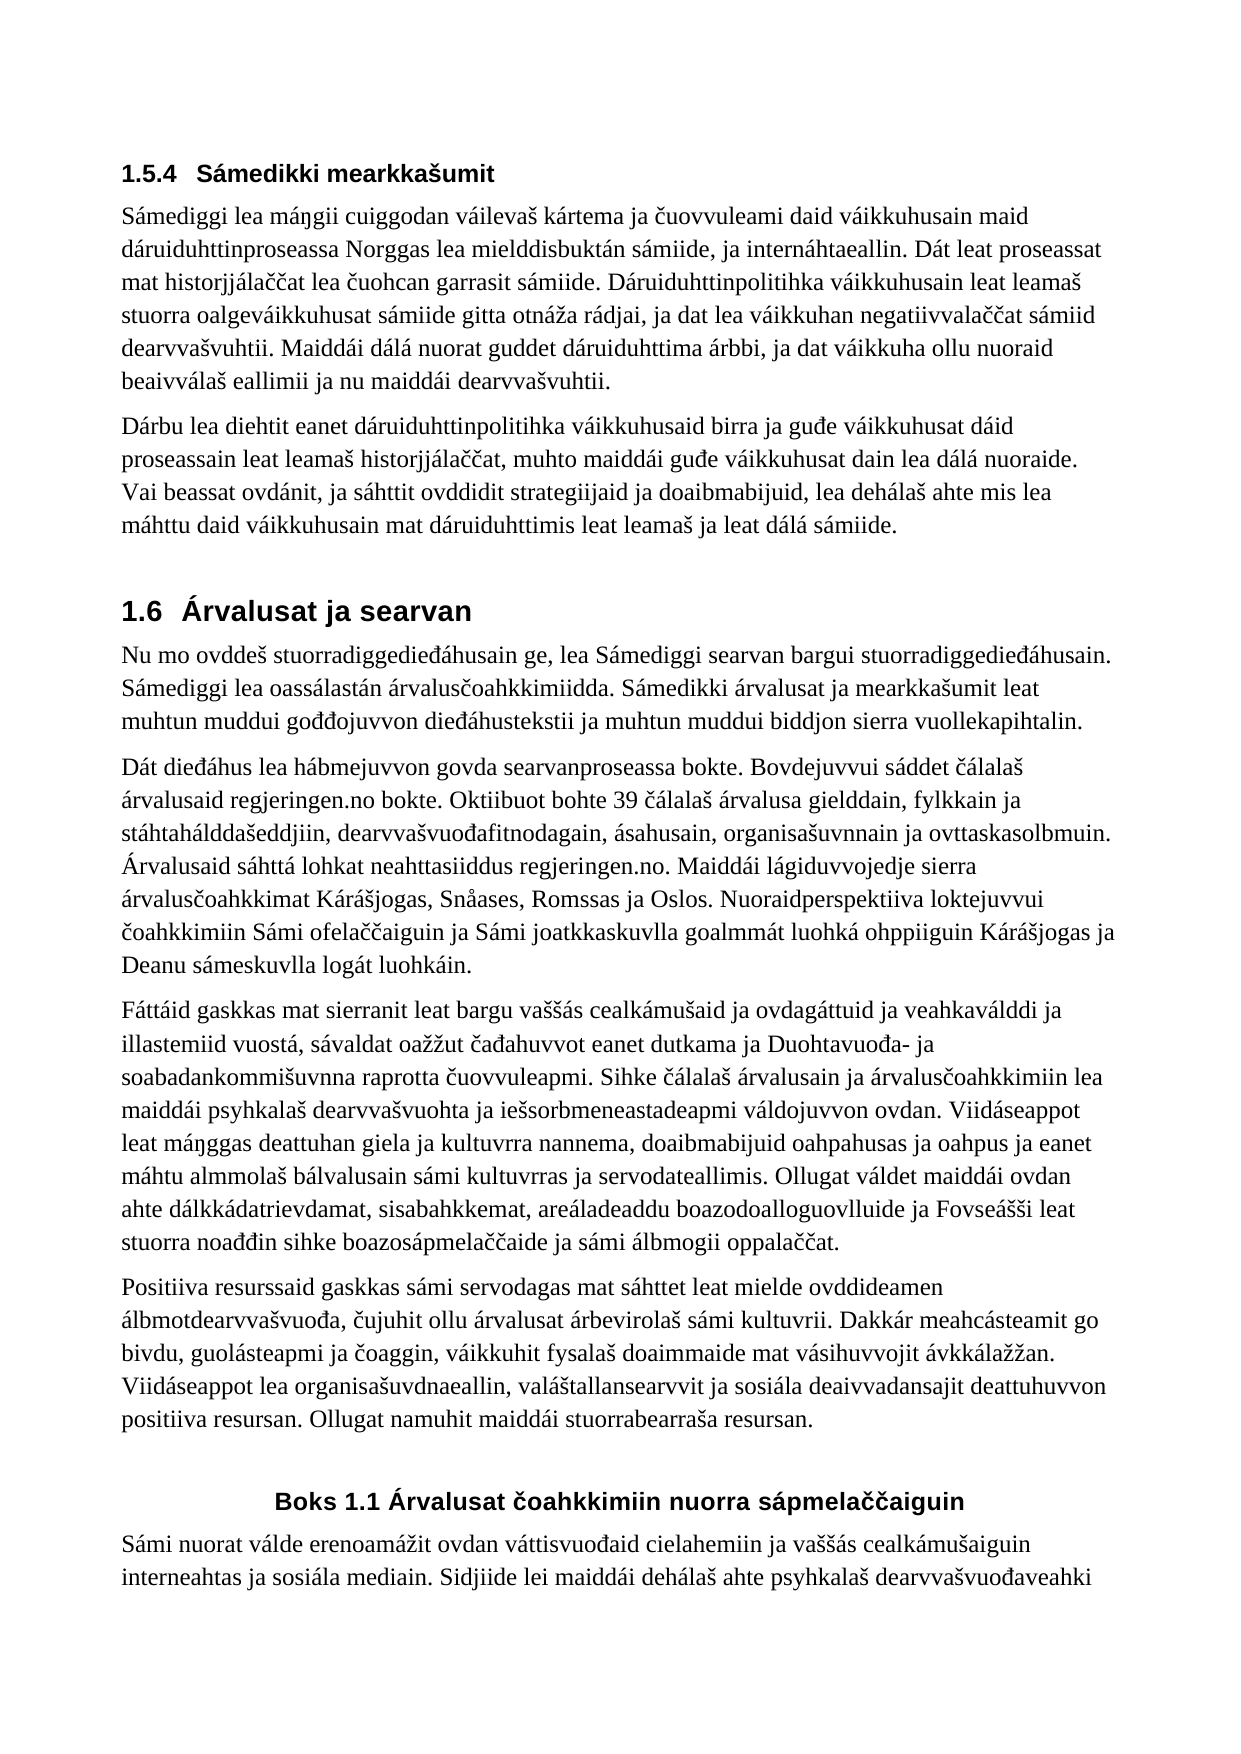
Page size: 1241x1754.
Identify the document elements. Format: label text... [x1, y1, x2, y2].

text Dárbu lea diehtit eanet dáruiduhttinpolitihka váikkuhusaid birra ja guđe váikkuhusat dáid proseassain leat leamaš historjjálaččat, muhto maiddái guđe váikkuhusat dain lea dálá nuoraide. Vai beassat ovdánit, ja sáhttit ovddidit strategiijaid ja doaibmabijuid, lea dehálaš ahte mis lea máhttu daid váikkuhusain mat dáruiduhttimis leat leamaš ja leat dálá sámiide. [121, 411, 1119, 539]
text Sámediggi lea máŋgii cuiggodan váilevaš kártema ja čuovvuleami daid váikkuhusain maid dáruiduhttinproseassa Norggas lea mielddisbuktán sámiide, ja internáhtaeallin. Dát leat proseassat mat historjjálaččat lea čuohcan garrasit sámiide. Dáruiduhttinpolitihka váikkuhusain leat leamaš stuorra oalgeváikkuhusat sámiide gitta otnáža rádjai, ja dat lea váikkuhan negatiivvalaččat sámiid dearvvašvuhtii. Maiddái dálá nuorat guddet dáruiduhttima árbbi, ja dat váikkuha ollu nuoraid beaivválaš eallimii ja nu maiddái dearvvašvuhtii. [121, 201, 1119, 395]
text Fáttáid gaskkas mat sierranit leat bargu vaššás cealkámušaid ja ovdagáttuid ja veahkaválddi ja illastemiid vuostá, sávaldat oažžut čađahuvvot eanet dutkama ja Duohtavuođa- ja soabadankommišuvnna raprotta čuovvuleapmi. Sihke čálalaš árvalusain ja árvalusčoahkkimiin lea maiddái psyhkalaš dearvvašvuohta ja iešsorbmeneastadeapmi váldojuvvon ovdan. Viidáseappot leat máŋggas deattuhan giela ja kultuvrra nannema, doaibmabijuid oahpahusas ja oahpus ja eanet máhtu almmolaš bálvalusain sámi kultuvrras ja servodateallimis. Ollugat váldet maiddái ovdan ahte dálkkádatrievdamat, sisabahkkemat, areáladeaddu boazodoalloguovlluide ja Fovseášši leat stuorra noađđin sihke boazosápmelaččaide ja sámi álbmogii oppalaččat. [121, 996, 1119, 1256]
text Nu mo ovddeš stuorradiggedieđáhusain ge, lea Sámediggi searvan bargui stuorradiggedieđáhusain. Sámediggi lea oassálastán árvalusčoahkkimiidda. Sámedikki árvalusat ja mearkkašumit leat muhtun muddui gođđojuvvon dieđáhustekstii ja muhtun muddui biddjon sierra vuollekapihtalin. [121, 640, 1119, 735]
subtitle Sámedikki mearkkašumit [121, 159, 1119, 188]
text Árvalusat čoahkkimiin nuorra sápmelaččaiguin [121, 1487, 1119, 1516]
subtitle Árvalusat ja searvan [121, 593, 1119, 627]
text Positiiva resurssaid gaskkas sámi servodagas mat sáhttet leat mielde ovddideamen álbmotdearvvašvuođa, čujuhit ollu árvalusat árbevirolaš sámi kultuvrii. Dakkár meahcásteamit go bivdu, guolásteapmi ja čoaggin, váikkuhit fysalaš doaimmaide mat vásihuvvojit ávkkálažžan. Viidáseappot lea organisašuvdnaeallin, valáštallansearvvit ja sosiála deaivvadansajit deattuhuvvon positiiva resursan. Ollugat namuhit maiddái stuorrabearraša resursan. [121, 1272, 1119, 1433]
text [121, 1529, 1119, 1591]
text Dát dieđáhus lea hábmejuvvon govda searvanproseassa bokte. Bovdejuvvui sáddet čálalaš árvalusaid regjeringen.no bokte. Oktiibuot bohte 39 čálalaš árvalusa gielddain, fylkkain ja stáhtahálddašeddjiin, dearvvašvuođafitnodagain, ásahusain, organisašuvnnain ja ovttaskasolbmuin. Árvalusaid sáhttá lohkat neahttasiiddus regjeringen.no. Maiddái lágiduvvojedje sierra árvalusčoahkkimat Kárášjogas, Snåases, Romssas ja Oslos. Nuoraidperspektiiva loktejuvvui čoahkkimiin Sámi ofelaččaiguin ja Sámi joatkkaskuvlla goalmmát luohká ohppiiguin Kárášjogas ja Deanu sámeskuvlla logát luohkáin. [121, 752, 1119, 979]
